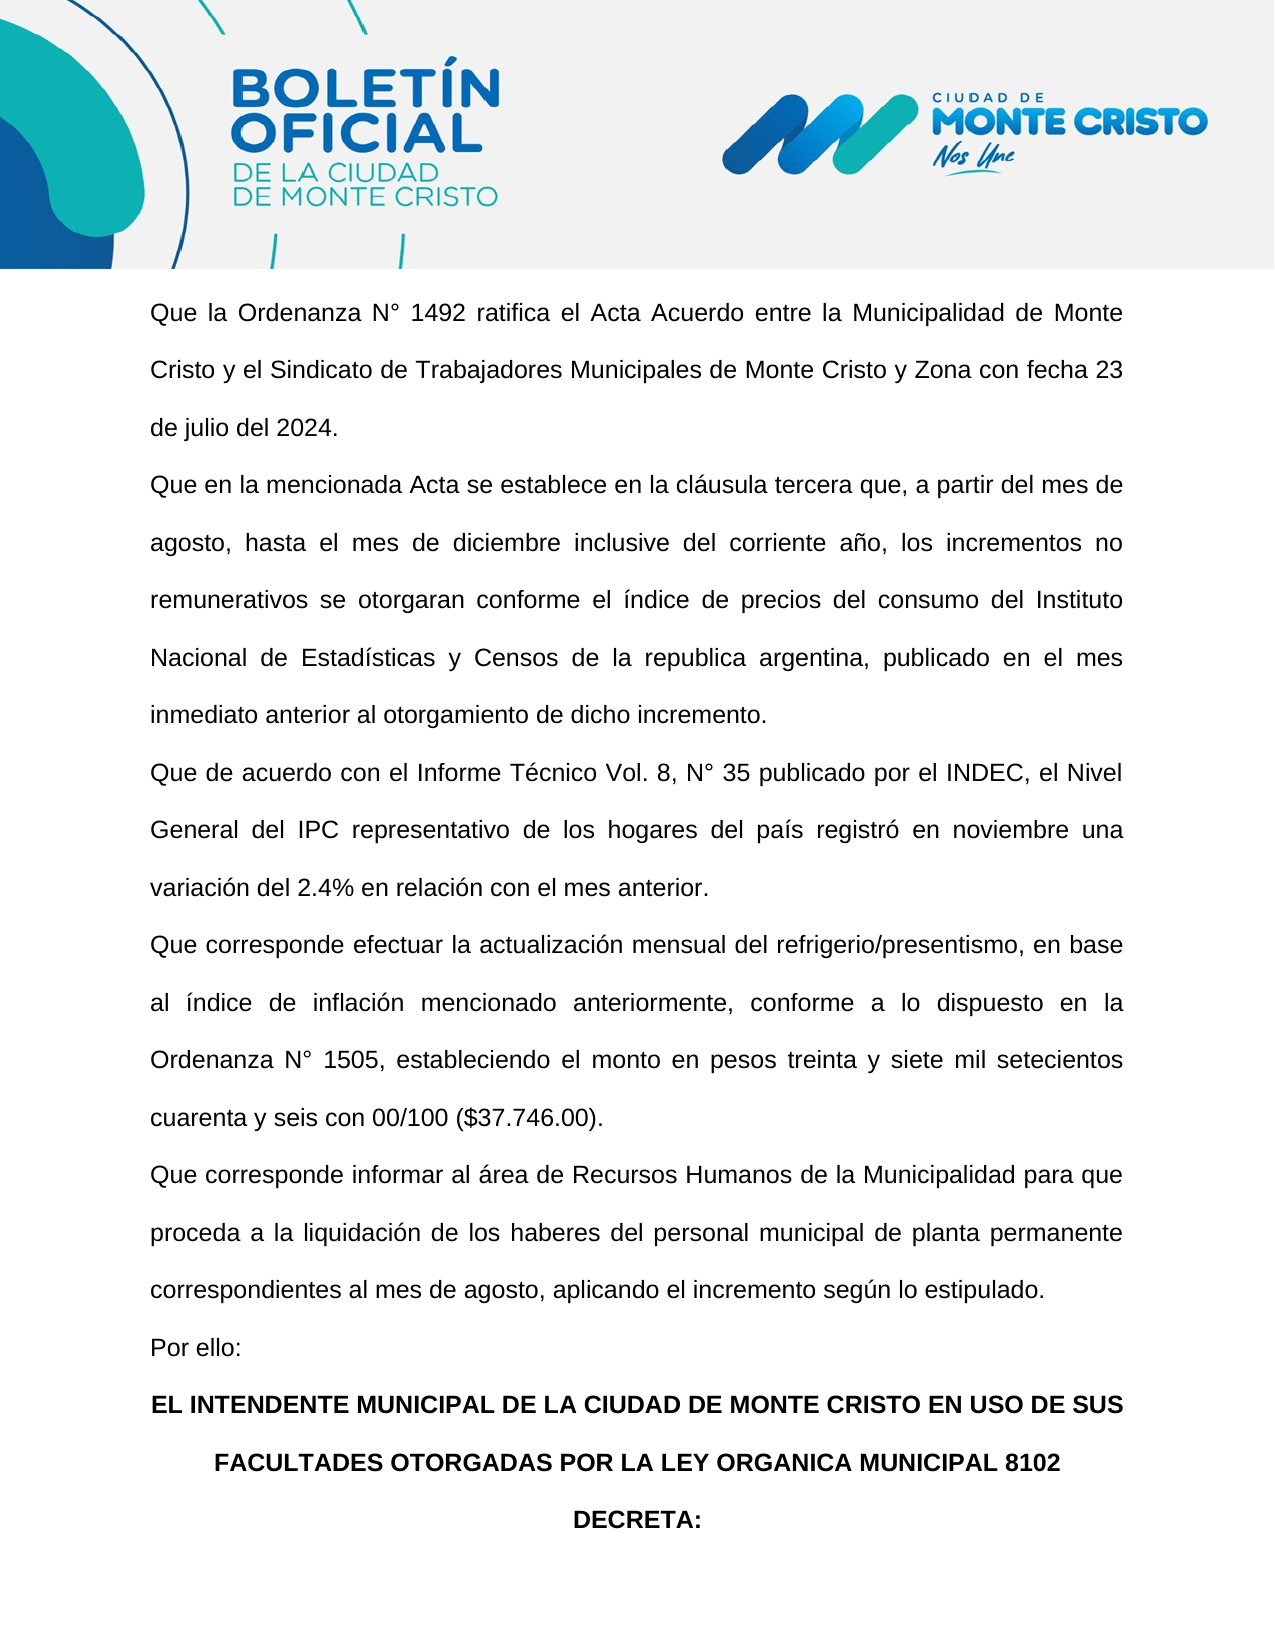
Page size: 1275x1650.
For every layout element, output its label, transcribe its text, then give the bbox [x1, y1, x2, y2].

picture [0, 0, 1274, 269]
text Que corresponde efectuar la actualización mensual del refrigerio/presentismo, en base al índice de inflación mencionado anteriormente, conforme a lo dispuesto en la Ordenanza N° 1505, estableciendo el monto en pesos treinta y siete mil setecientos cuarenta y seis con 00/100 ($37.746.00). [150, 930, 1125, 1131]
text DECRETA: [150, 1505, 1125, 1534]
text Que en la mencionada Acta se establece en la cláusula tercera que, a partir del mes de agosto, hasta el mes de diciembre inclusive del corriente año, los incrementos no remunerativos se otorgaran conforme el índice de precios del consumo del Instituto Nacional de Estadísticas y Censos de la republica argentina, publicado en el mes inmediato anterior al otorgamiento de dicho incremento. [150, 470, 1125, 729]
text EL INTENDENTE MUNICIPAL DE LA CIUDAD DE MONTE CRISTO EN USO DE SUS FACULTADES OTORGADAS POR LA LEY ORGANICA MUNICIPAL 8102 [150, 1390, 1125, 1476]
text Que corresponde informar al área de Recursos Humanos de la Municipalidad para que proceda a la liquidación de los haberes del personal municipal de planta permanente correspondientes al mes de agosto, aplicando el incremento según lo estipulado. [150, 1160, 1125, 1304]
text Que la Ordenanza N° 1492 ratifica el Acta Acuerdo entre la Municipalidad de Monte Cristo y el Sindicato de Trabajadores Municipales de Monte Cristo y Zona con fecha 23 de julio del 2024. [150, 196, 1125, 441]
text Por ello: [150, 1333, 1125, 1361]
text Que de acuerdo con el Informe Técnico Vol. 8, N° 35 publicado por el INDEC, el Nivel General del IPC representativo de los hogares del país registró en noviembre una variación del 2.4% en relación con el mes anterior. [150, 758, 1125, 901]
